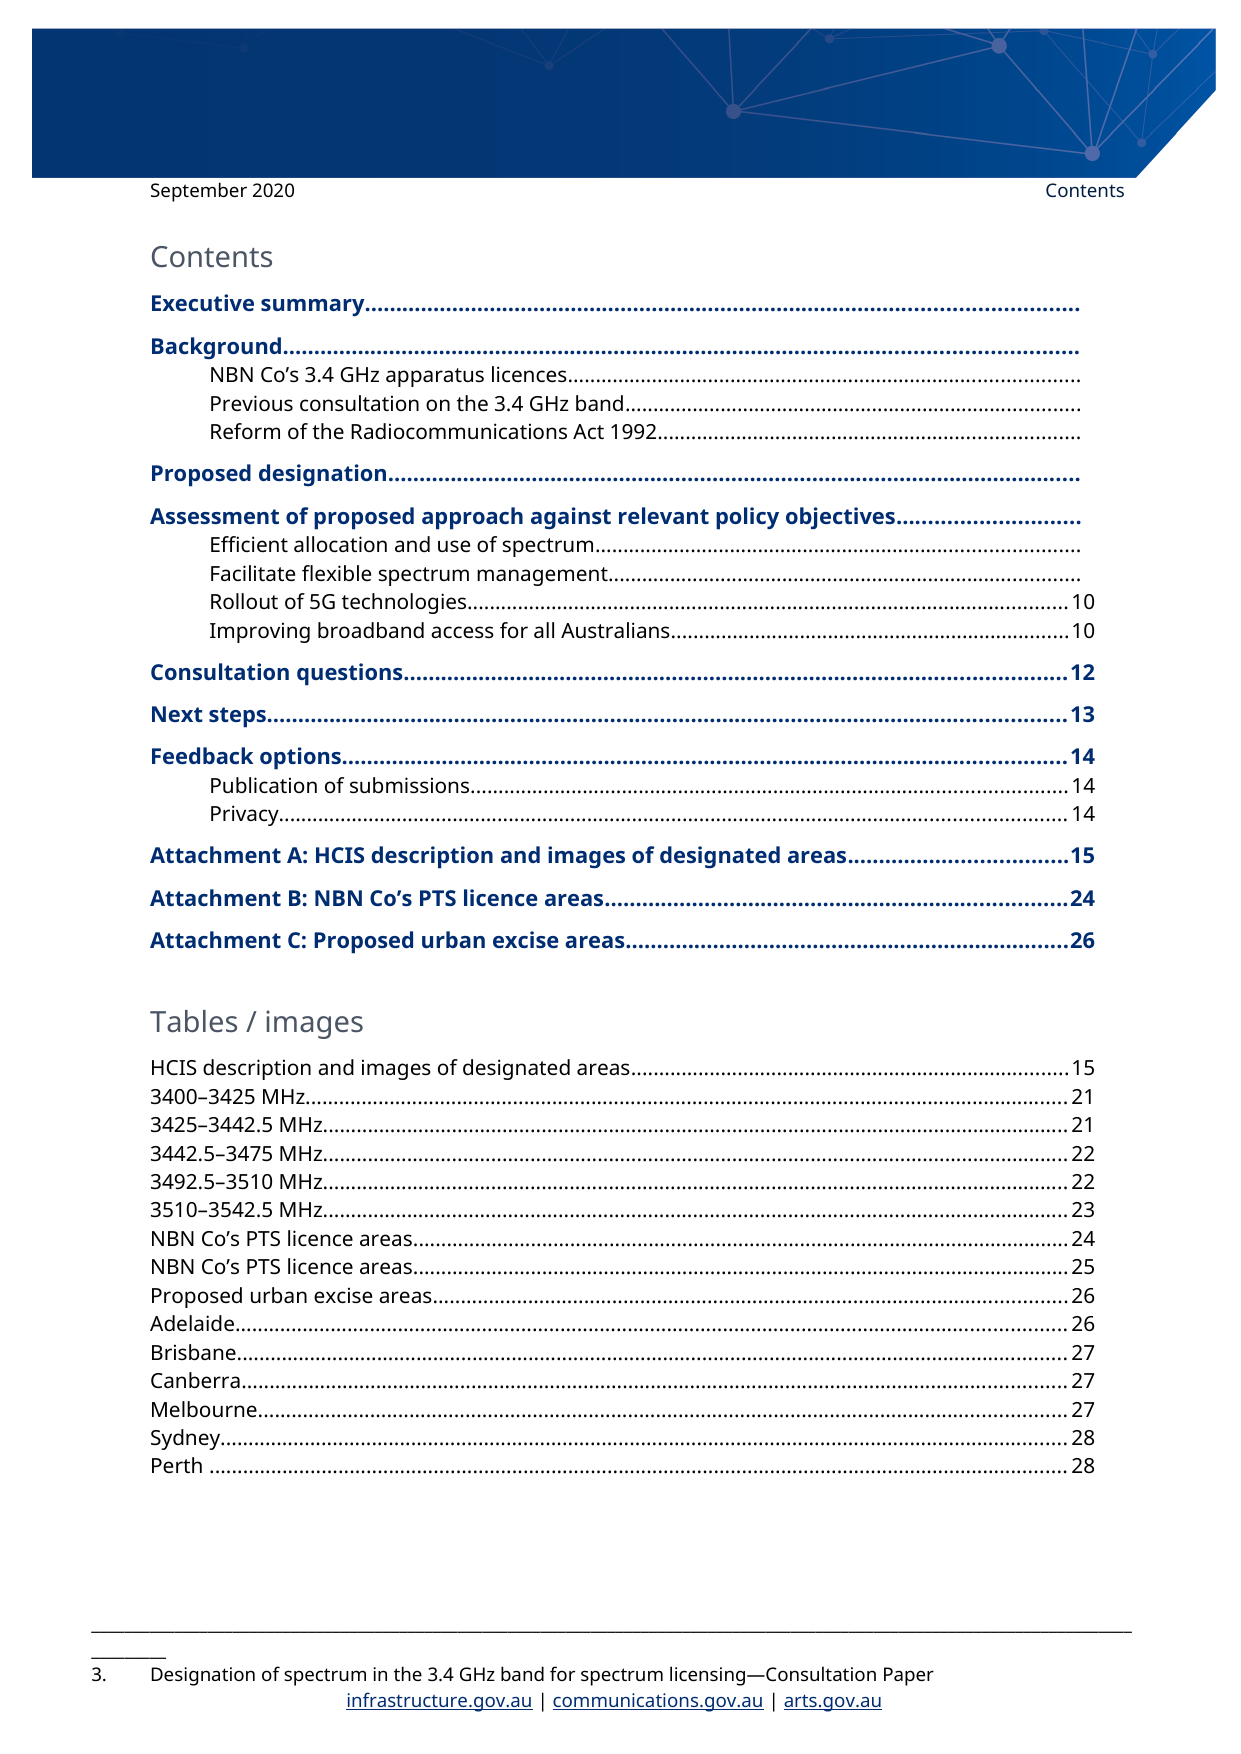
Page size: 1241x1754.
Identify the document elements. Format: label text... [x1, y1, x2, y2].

text 3510–3542.5 MHz 23 [150, 1196, 1078, 1224]
text Next steps 13 [150, 699, 1078, 729]
text Proposed designation 7 [150, 458, 1078, 488]
text Canberra 27 [150, 1366, 1078, 1395]
text NBN Co’s PTS licence areas 25 [150, 1252, 1078, 1281]
picture [2, 0, 1241, 178]
text Proposed urban excise areas 26 [150, 1281, 1078, 1309]
text 3400–3425 MHz 21 [150, 1082, 1078, 1110]
text Attachment A: HCIS description and images of designated areas 15 [150, 840, 1078, 870]
text Rollout of 5G technologies 10 [209, 587, 1078, 616]
text Executive summary 4 [150, 288, 1078, 318]
text 3492.5–3510 MHz 22 [150, 1167, 1078, 1196]
text Reform of the Radiocommunications Act 1992 6 [209, 417, 1078, 446]
text NBN Co’s PTS licence areas 24 [150, 1224, 1078, 1252]
text Improving broadband access for all Australians 10 [209, 616, 1078, 644]
text Facilitate flexible spectrum management 9 [209, 559, 1078, 587]
text Assessment of proposed approach against relevant policy objectives 9 [150, 501, 1078, 530]
text Consultation questions 12 [150, 657, 1078, 686]
text Privacy 14 [209, 799, 1078, 828]
text Feedback options 14 [150, 741, 1078, 771]
subtitle Contents [150, 236, 1137, 276]
text Attachment B: NBN Co’s PTS licence areas 24 [150, 883, 1078, 912]
text Efficient allocation and use of spectrum 9 [209, 530, 1078, 559]
text Brisbane 27 [150, 1338, 1078, 1366]
subtitle Tables / images [150, 1001, 1137, 1041]
text 3442.5–3475 MHz 22 [150, 1139, 1078, 1167]
text Previous consultation on the 3.4 GHz band 6 [209, 389, 1078, 417]
text Publication of submissions 14 [209, 771, 1078, 799]
text Sydney 28 [150, 1423, 1078, 1452]
text NBN Co’s 3.4 GHz apparatus licences 5 [209, 361, 1078, 389]
text Perth 28 [150, 1452, 1078, 1480]
text HCIS description and images of designated areas 15 [150, 1053, 1078, 1082]
text Melbourne 27 [150, 1395, 1078, 1423]
text Adelaide 26 [150, 1309, 1078, 1338]
text Background 5 [150, 331, 1078, 361]
text Attachment C: Proposed urban excise areas 26 [150, 925, 1078, 955]
text 3425–3442.5 MHz 21 [150, 1110, 1078, 1139]
